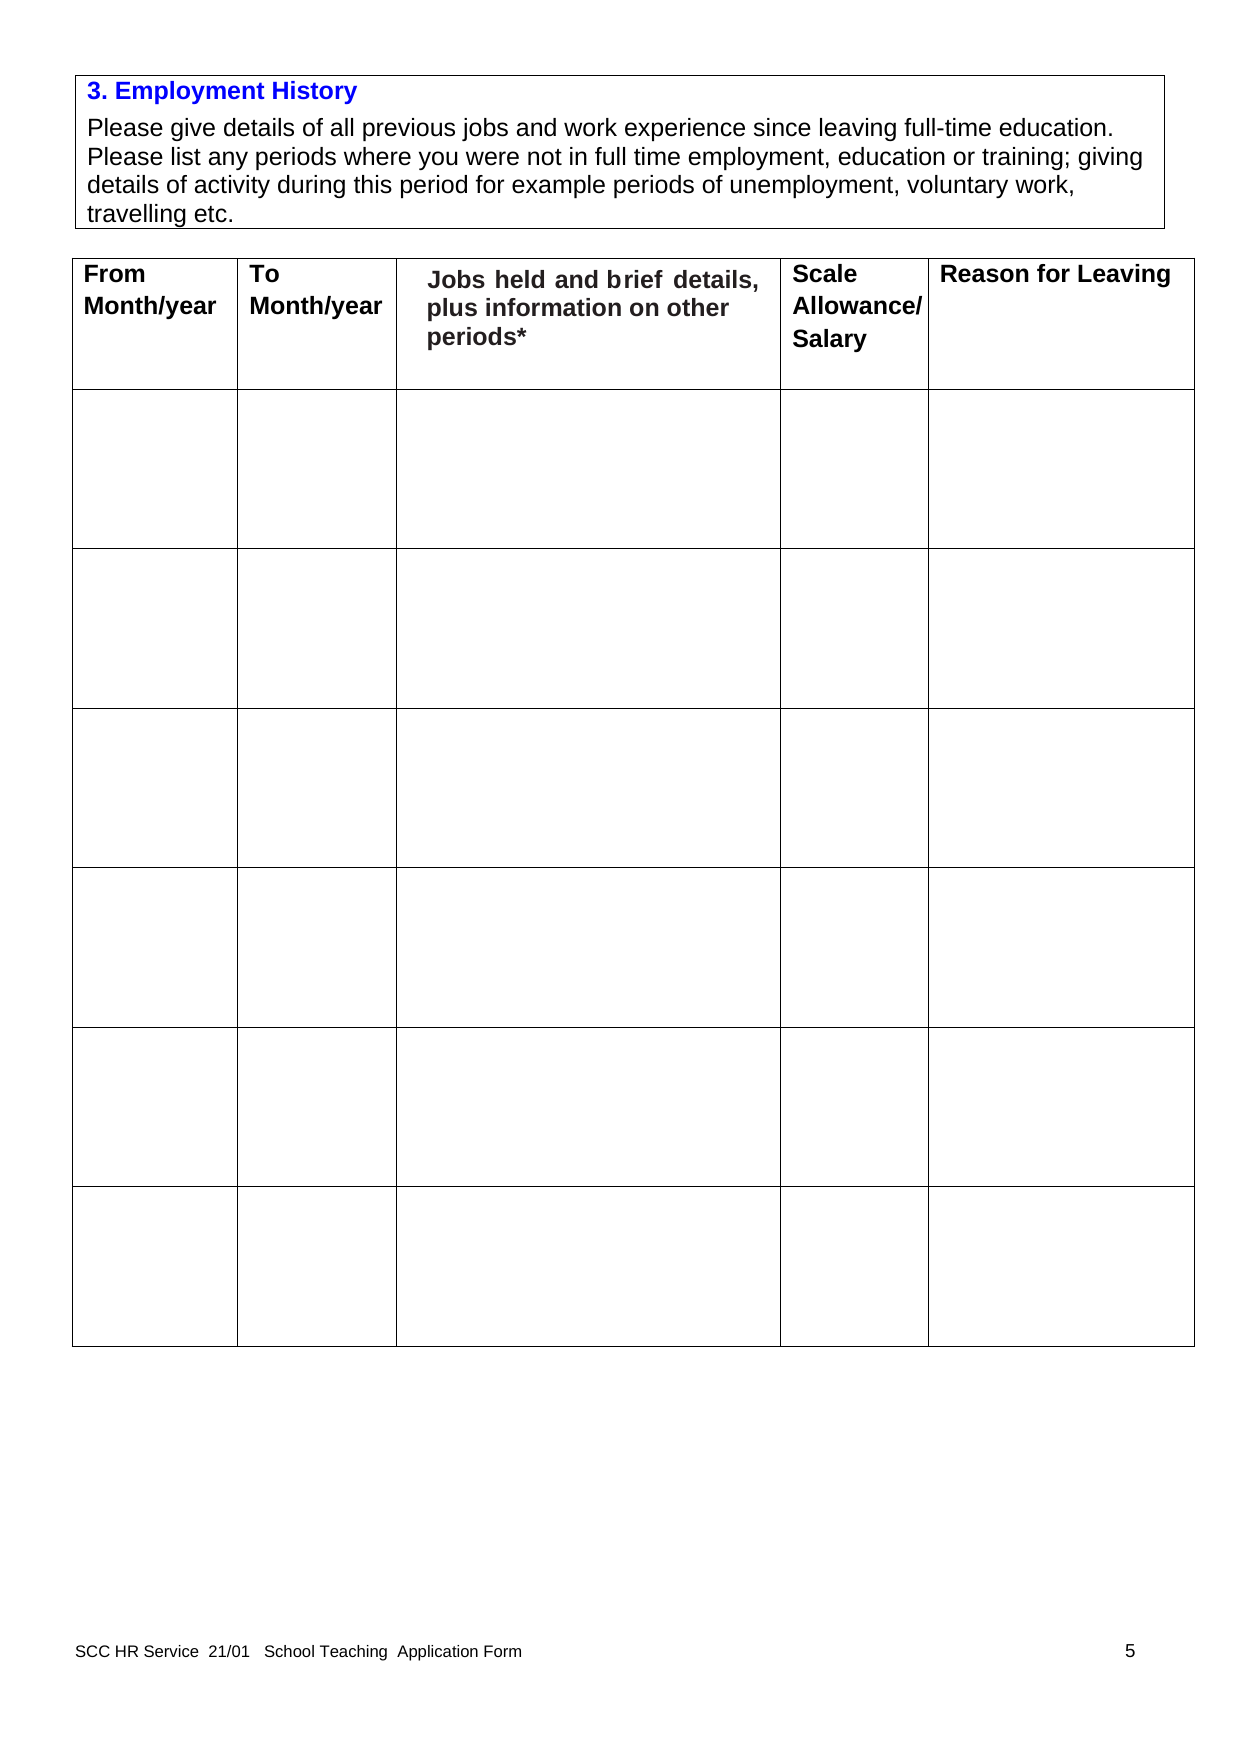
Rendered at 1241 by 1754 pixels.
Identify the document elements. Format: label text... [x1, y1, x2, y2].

table_header From Month/year [73, 259, 237, 389]
table_cell [397, 868, 780, 1027]
table_cell [781, 868, 928, 1027]
table_header Reason for Leaving [929, 259, 1194, 389]
table_cell [73, 1028, 237, 1186]
table_cell [238, 1028, 396, 1186]
table_cell [781, 1187, 928, 1346]
table_cell [781, 549, 928, 708]
table_cell [238, 868, 396, 1027]
table_header To Month/year [238, 259, 396, 389]
table_cell [397, 390, 780, 548]
table_cell [73, 1187, 237, 1346]
table_cell [929, 549, 1194, 708]
table_cell [781, 390, 928, 548]
table_cell [929, 868, 1194, 1027]
table_header 3. Employment History Please give details of all previous jobs and work experience since leaving full-time education. Please list any periods where you were not in full time employment, education or training; giving details of activity during this period for example periods of unemployment, voluntary work, travelling etc. [76, 76, 1164, 228]
table_cell [238, 390, 396, 548]
table_cell [929, 1028, 1194, 1186]
table_cell [397, 549, 780, 708]
table_cell [238, 549, 396, 708]
table_header Jobs held and brief details, plus information on other periods* [397, 259, 780, 389]
table_cell [73, 549, 237, 708]
table_cell [73, 868, 237, 1027]
table_cell [929, 1187, 1194, 1346]
table_cell [781, 709, 928, 867]
table_header Scale Allowance/ Salary [781, 259, 928, 389]
table_cell [397, 1187, 780, 1346]
table_cell [929, 390, 1194, 548]
table_cell [73, 390, 237, 548]
table_cell [929, 709, 1194, 867]
table_cell [73, 709, 237, 867]
table_cell [238, 1187, 396, 1346]
table_cell [397, 1028, 780, 1186]
table_cell [781, 1028, 928, 1186]
table_cell [397, 709, 780, 867]
table_cell [238, 709, 396, 867]
